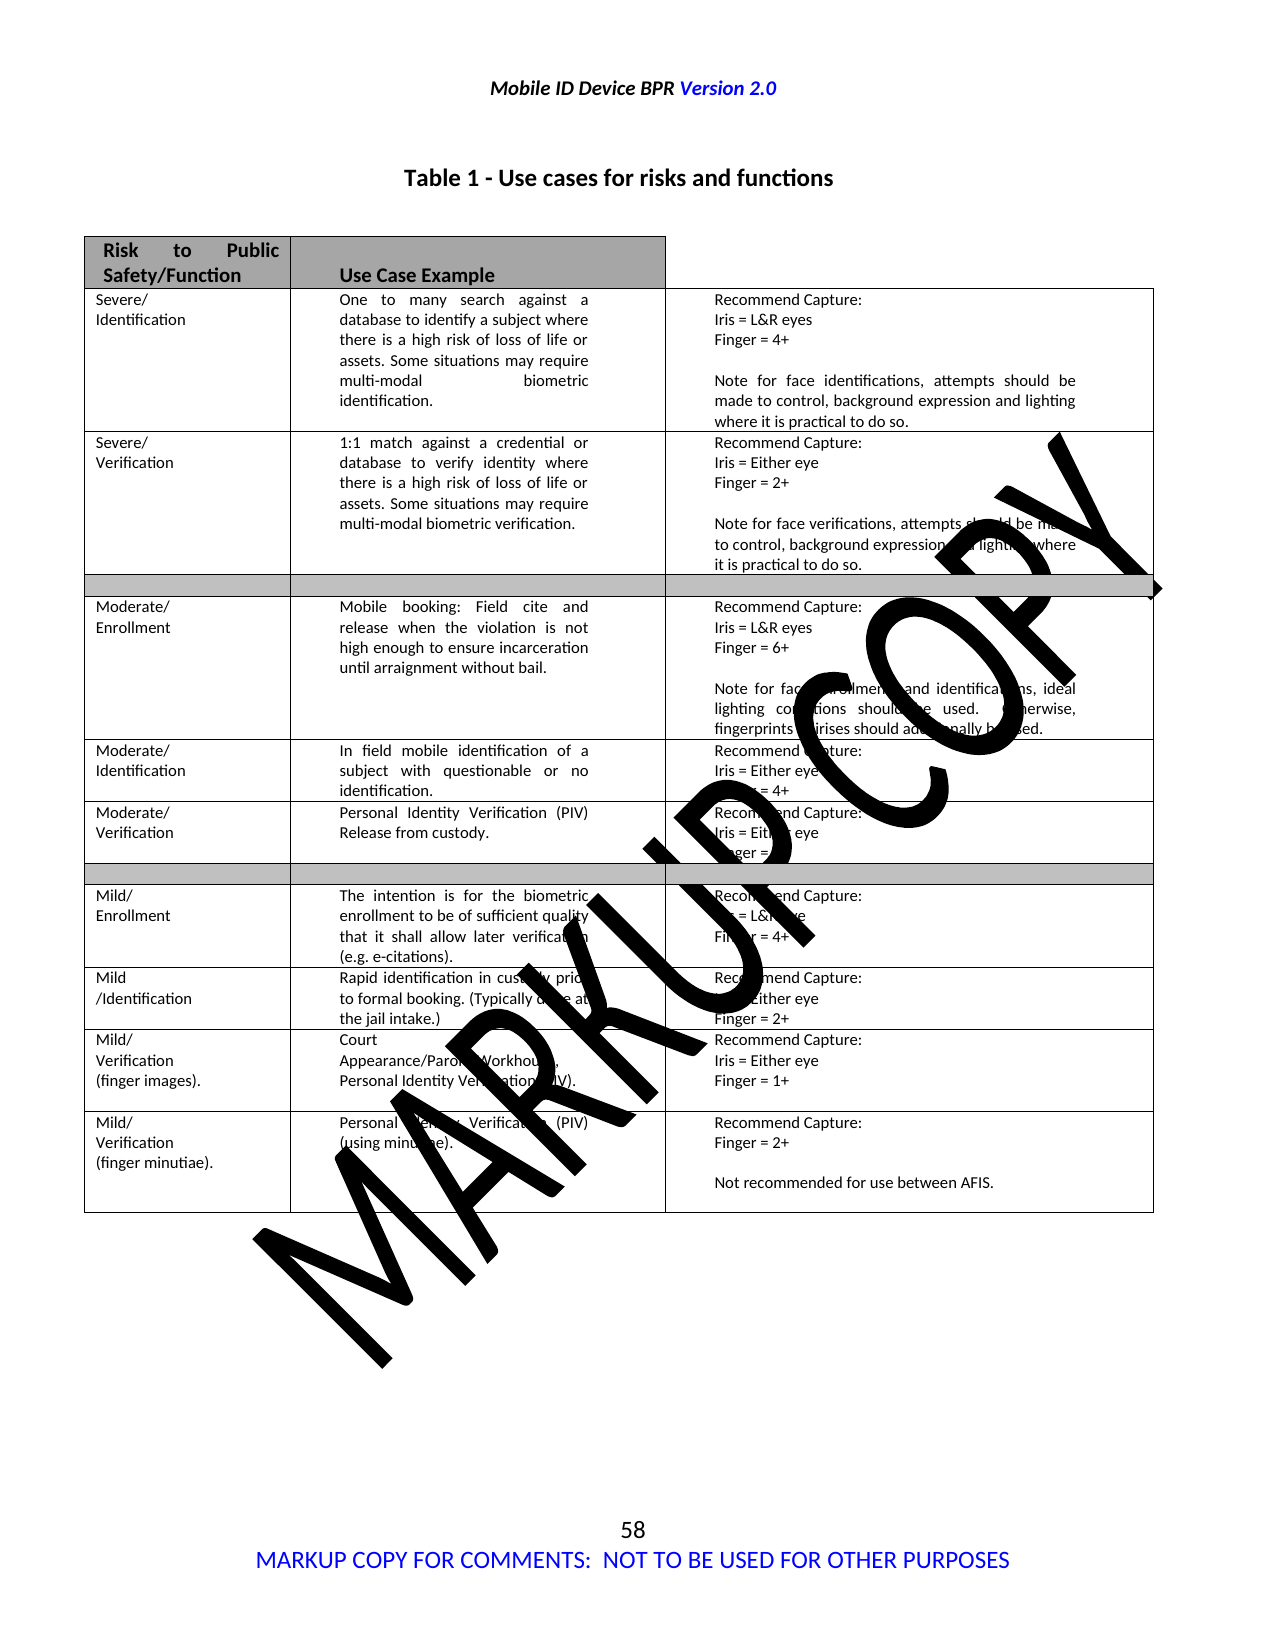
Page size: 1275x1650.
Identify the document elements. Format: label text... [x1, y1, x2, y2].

table_cell Moderate/ Enrollment [85, 597, 290, 739]
table_cell Recommend Capture: Iris = L&R eyes Finger = 6+ Note for face enrollments and identifications, ideal lighting conditions should be used. Otherwise, fingerprints or irises should additionally be used. [666, 597, 1153, 739]
table_cell Personal Identity Verification (PIV) Release from custody. [291, 802, 665, 863]
table_cell Personal Identity Verification (PIV) (using minutiae). [291, 1112, 665, 1212]
table_cell [666, 575, 1153, 596]
table_cell In field mobile identification of a subject with questionable or no identification. [291, 740, 665, 801]
table_cell [85, 864, 290, 884]
text Table 1 - Use cases for risks and functions [131, 162, 1106, 193]
table_cell Recommend Capture: Iris = Either eye Finger = 2+ Note for face verifications, attempts should be made to control, background expression and lighting where it is practical to do so. [666, 432, 1153, 574]
table_cell Recommend Capture: Iris = L&R eyes Finger = 4+ Note for face identifications, attempts should be made to control, background expression and lighting where it is practical to do so. [666, 289, 1153, 431]
table_cell Severe/ Verification [85, 432, 290, 574]
table_cell Mild/ Verification (finger images). [85, 1030, 290, 1111]
table_cell 1:1 match against a credential or database to verify identity where there is a high risk of loss of life or assets. Some situations may require multi-modal biometric verification. [291, 432, 665, 574]
table_cell Rapid identification in custody prior to formal booking. (Typically done at the jail intake.) [291, 968, 665, 1028]
table_cell [291, 575, 665, 596]
table_cell Moderate/ Identification [85, 740, 290, 801]
table_cell Recommend Capture: Iris = L&R eye Finger = 4+ [666, 885, 1153, 967]
table_cell Recommend Capture: Iris = Either eye Finger = 2+ [666, 802, 1153, 863]
table_cell Recommend Capture: Iris = Either eye Finger = 1+ [666, 1030, 1153, 1111]
table_cell Severe/ Identification [85, 289, 290, 431]
table_cell Recommend Capture: Iris = Either eye Finger = 4+ [666, 740, 1153, 801]
table_cell Mobile booking: Field cite and release when the violation is not high enough to ensure incarceration until arraignment without bail. [291, 597, 665, 739]
table_cell [291, 864, 665, 884]
table_cell One to many search against a database to identify a subject where there is a high risk of loss of life or assets. Some situations may require multi-modal biometric identification. [291, 289, 665, 431]
table_cell Mild /Identification [85, 968, 290, 1028]
table_cell Moderate/ Verification [85, 802, 290, 863]
table_cell Recommend Capture: Finger = 2+ Not recommended for use between AFIS. [666, 1112, 1153, 1212]
table_cell [666, 864, 1153, 884]
table_cell [85, 575, 290, 596]
table_cell Recommend Capture: Iris = Either eye Finger = 2+ [666, 968, 1153, 1028]
table_header Use Case Example [291, 237, 665, 288]
table_cell The intention is for the biometric enrollment to be of sufficient quality that it shall allow later verification (e.g. e-citations). [291, 885, 665, 967]
table_cell Mild/ Verification (finger minutiae). [85, 1112, 290, 1212]
table_cell Court Appearance/Parole/Workhouse, Personal Identity Verification (PIV). [291, 1030, 665, 1111]
table_header Risk to Public Safety/Function [85, 237, 290, 288]
table_cell Mild/ Enrollment [85, 885, 290, 967]
